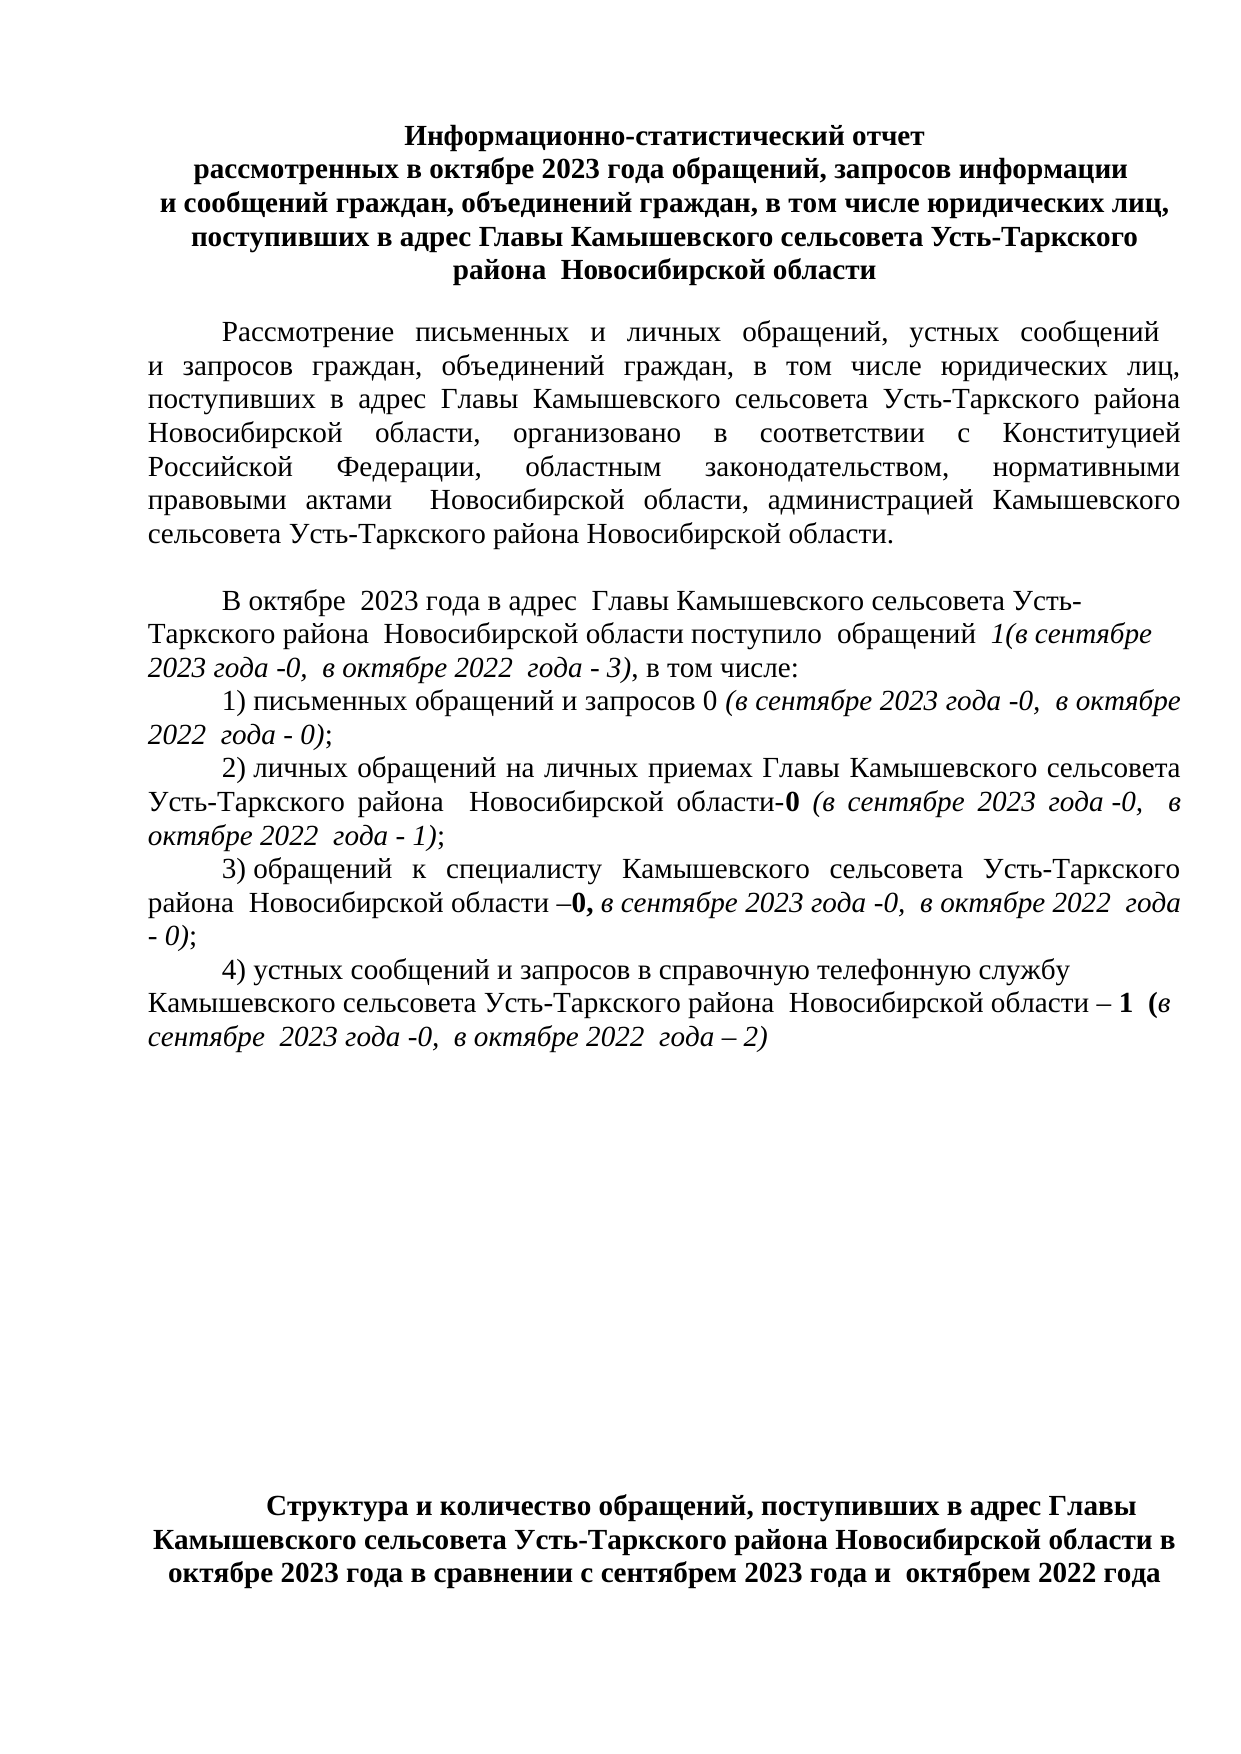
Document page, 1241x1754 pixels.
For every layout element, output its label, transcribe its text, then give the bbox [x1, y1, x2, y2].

text Информационно-статистический отчет [148, 118, 1181, 152]
text В октябре 2023 года в адрес Главы Камышевского сельсовета Усть-Таркского района Новосибирской области поступило обращений 1(в сентябре 2023 года -0, в октябре 2022 года - 3), в том числе: [148, 583, 1181, 683]
text 4) устных сообщений и запросов в справочную телефонную службу Камышевского сельсовета Усть-Таркского района Новосибирской области – 1 (в сентябре 2023 года -0, в октябре 2022 года – 2) [148, 952, 1181, 1052]
text 2) личных обращений на личных приемах Главы Камышевского сельсовета Усть-Таркского района Новосибирской области-0 (в сентябре 2023 года -0, в октябре 2022 года - 1); [148, 751, 1181, 851]
text 3) обращений к специалисту Камышевского сельсовета Усть-Таркского района Новосибирской области –0, в сентябре 2023 года -0, в октябре 2022 года - 0); [148, 851, 1181, 952]
text Структура и количество обращений, поступивших в адрес Главы Камышевского сельсовета Усть-Таркского района Новосибирской области в октябре 2023 года в сравнении с сентябрем 2023 года и октябрем 2022 года [148, 1488, 1181, 1589]
text 1) письменных обращений и запросов 0 (в сентябре 2023 года -0, в октябре 2022 года - 0); [148, 683, 1181, 751]
text рассмотренных в октябре 2023 года обращений, запросов информации и сообщений граждан, объединений граждан, в том числе юридических лиц, поступивших в адрес Главы Камышевского сельсовета Усть-Таркского района Новосибирской области [148, 152, 1181, 286]
text Рассмотрение письменных и личных обращений, устных сообщений и запросов граждан, объединений граждан, в том числе юридических лиц, поступивших в адрес Главы Камышевского сельсовета Усть-Таркского района Новосибирской области, организовано в соответствии с Конституцией Российской Федерации, областным законодательством, нормативными правовыми актами Новосибирской области, администрацией Камышевского сельсовета Усть-Таркского района Новосибирской области. [148, 314, 1181, 549]
